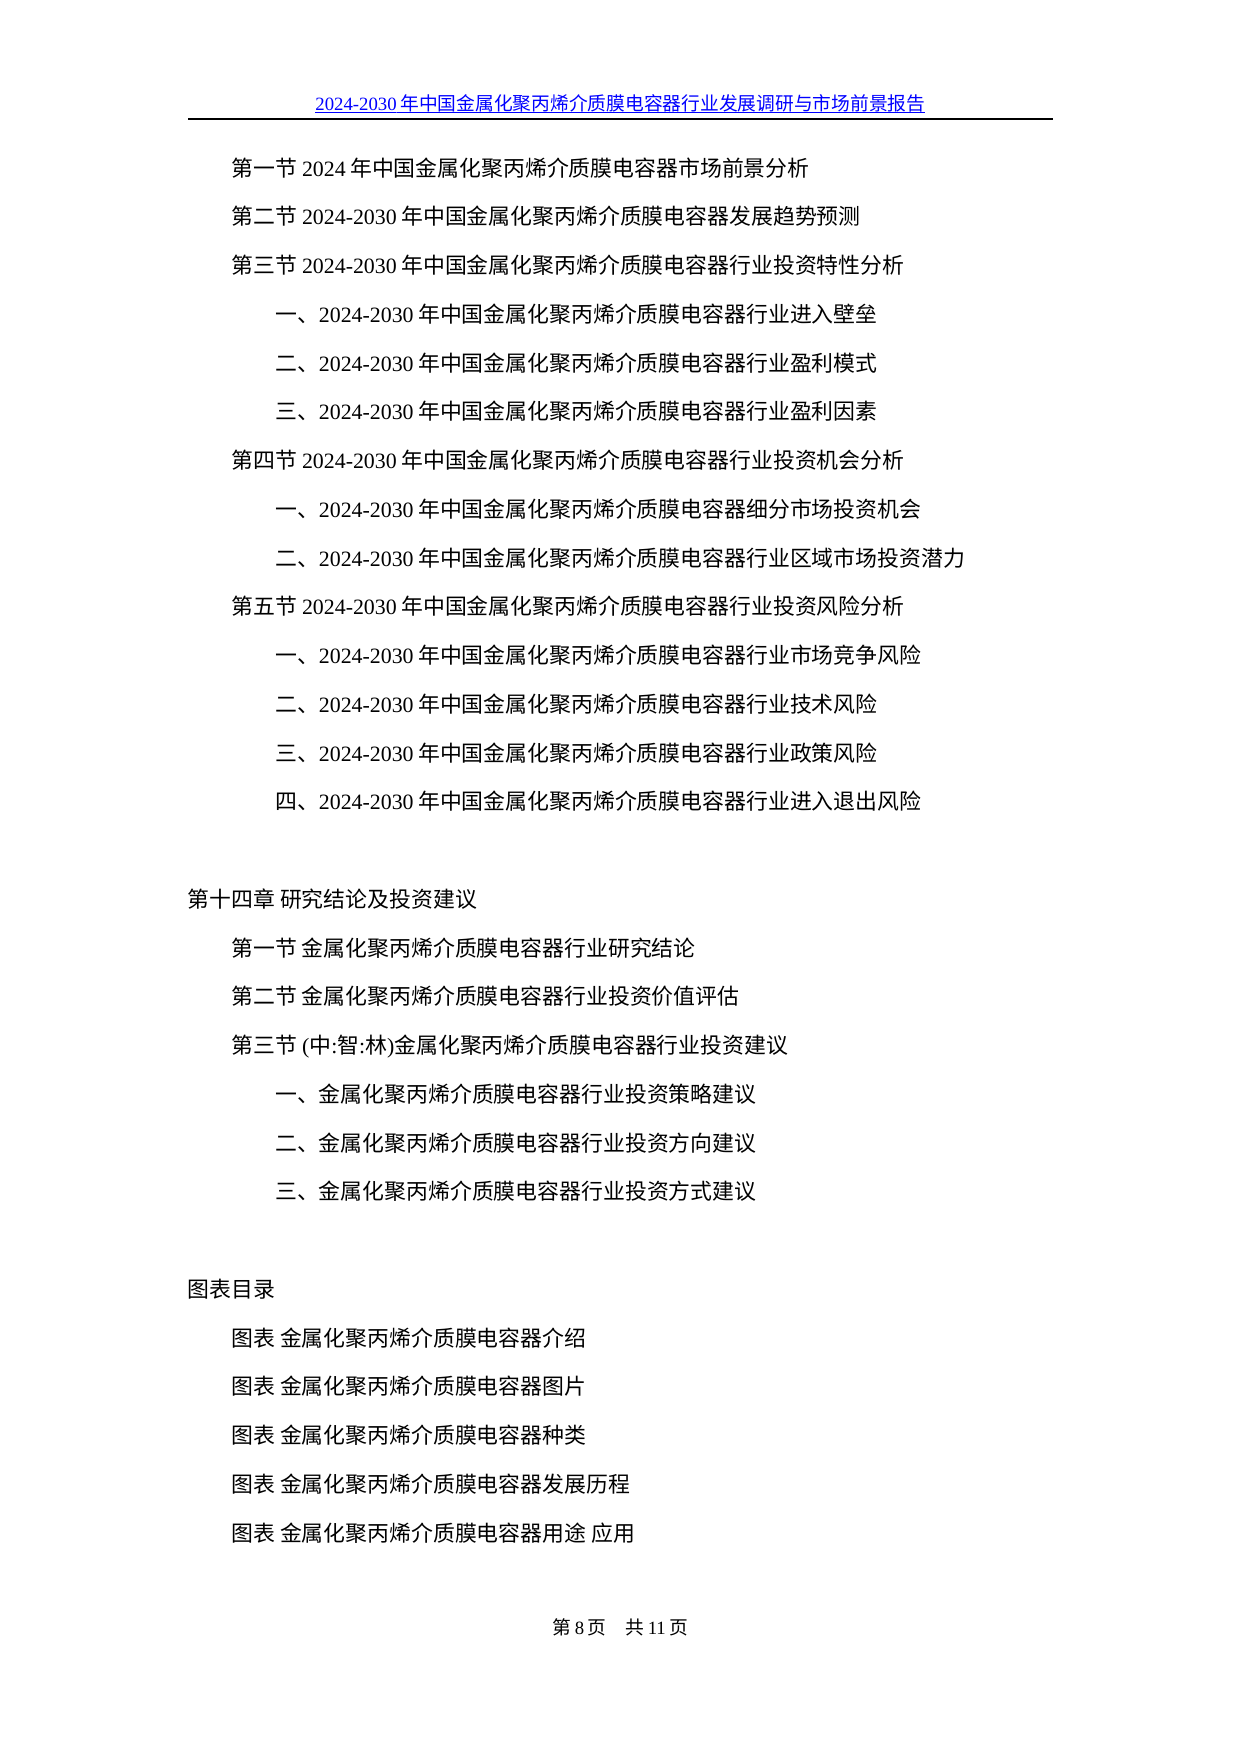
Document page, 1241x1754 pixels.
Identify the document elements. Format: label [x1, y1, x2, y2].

text [187, 150, 1053, 1548]
